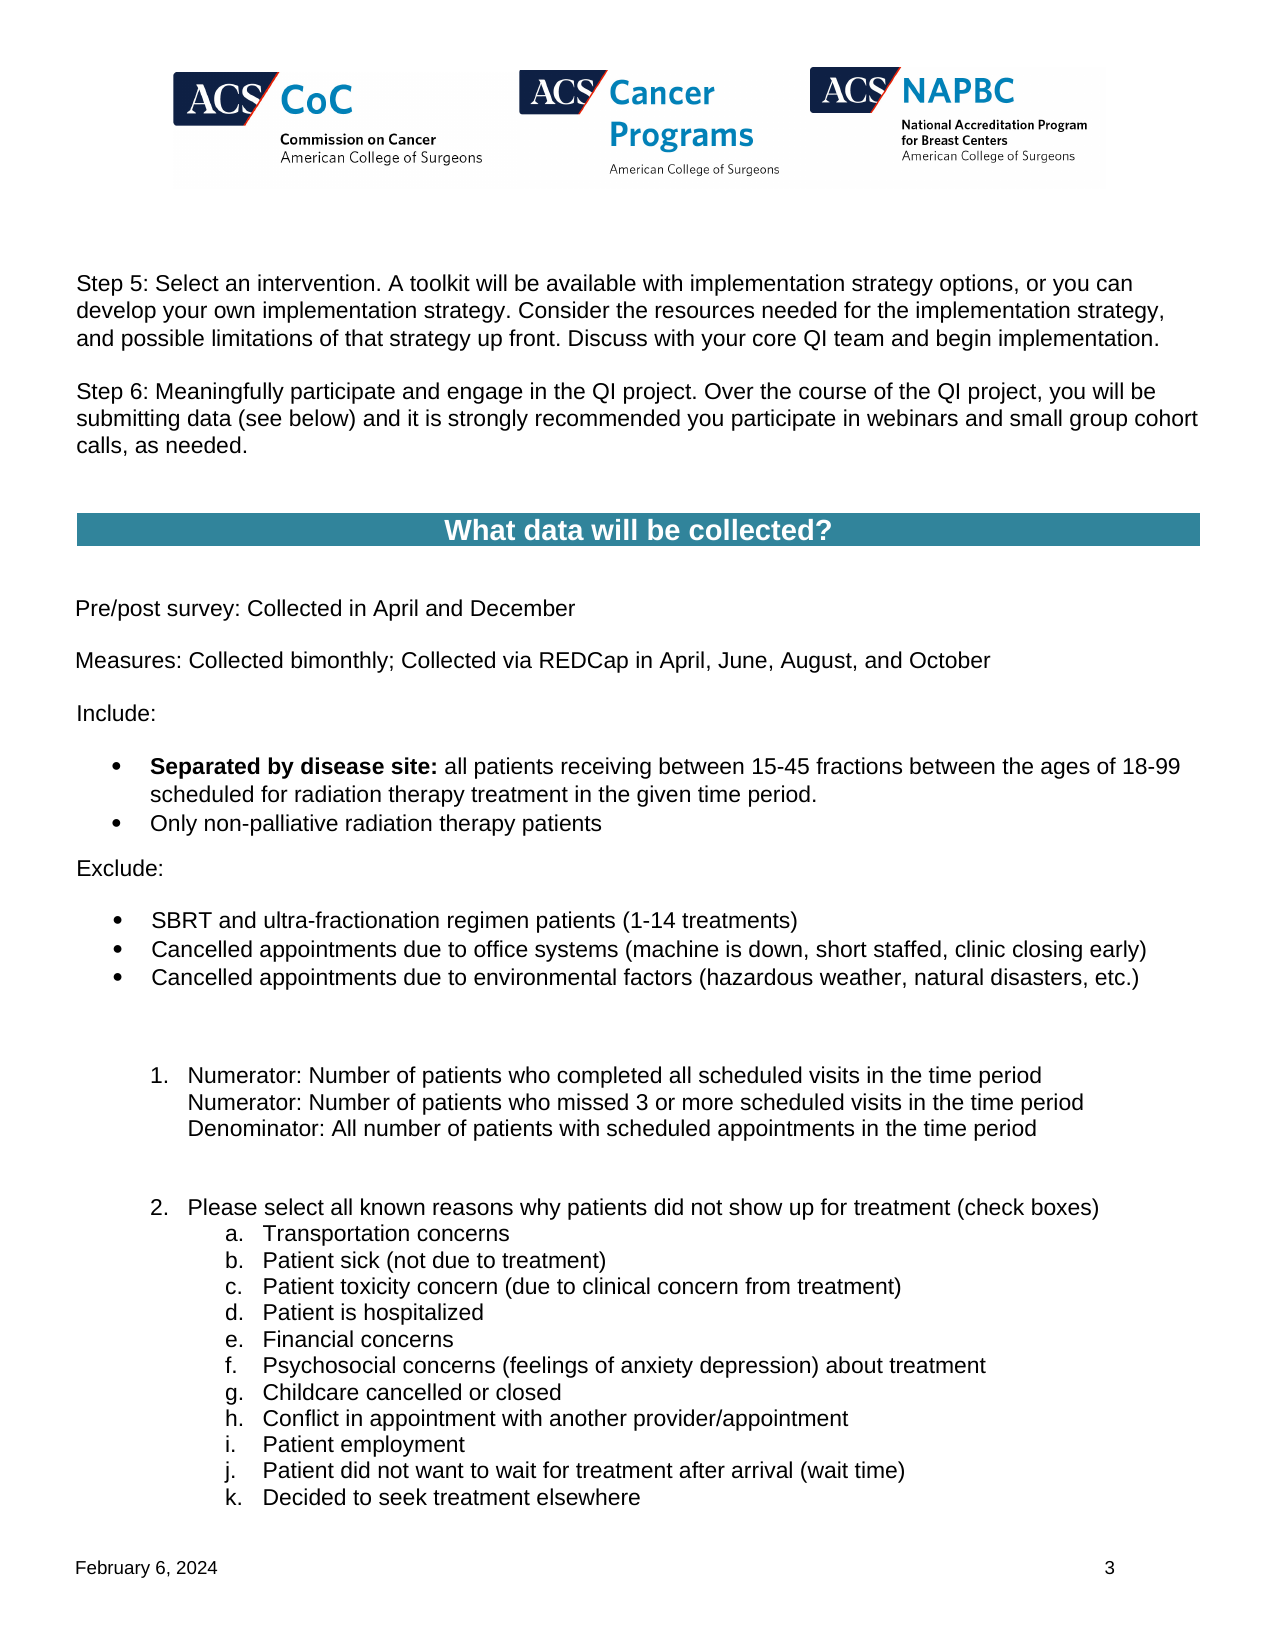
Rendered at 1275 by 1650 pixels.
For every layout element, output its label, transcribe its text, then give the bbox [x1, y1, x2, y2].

picture [173, 67, 1107, 189]
list Numerator: Number of patients who completed all scheduled visits in the time period [150, 1062, 1200, 1088]
list Please select all known reasons why patients did not show up for treatment (check boxes) [150, 1194, 1200, 1220]
list Decided to seek treatment elsewhere [225, 1484, 1200, 1510]
text Exclude: [76, 855, 1200, 881]
list Only non-palliative radiation therapy patients [112, 810, 1200, 836]
list Patient toxicity concern (due to clinical concern from treatment) [225, 1273, 1200, 1299]
list Patient employment [225, 1431, 1200, 1457]
list Patient is hospitalized [225, 1299, 1200, 1326]
list Conflict in appointment with another provider/appointment [225, 1405, 1200, 1431]
text Pre/post survey: Collected in April and December [75, 595, 1200, 621]
list Patient sick (not due to treatment) [225, 1247, 1200, 1273]
list SBRT and ultra-fractionation regimen patients (1-14 treatments) [113, 907, 1200, 934]
list Financial concerns [225, 1326, 1200, 1352]
list Psychosocial concerns (feelings of anxiety depression) about treatment [225, 1352, 1200, 1378]
list Separated by disease site: all patients receiving between 15-45 fractions between the ages of 18-99 scheduled for radiation therapy treatment in the given time period. [112, 753, 1200, 808]
text Step 5: Select an intervention. A toolkit will be available with implementation strategy options, or you can develop your own implementation strategy. Consider the resources needed for the implementation strategy, and possible limitations of that strategy up front. Discuss with your core QI team and begin implementation. [76, 270, 1200, 351]
list Patient did not want to wait for treatment after arrival (wait time) [225, 1457, 1200, 1484]
list Transportation concerns [225, 1220, 1200, 1247]
subtitle What data will be collected? [77, 513, 1200, 546]
text Denominator: All number of patients with scheduled appointments in the time period [187, 1115, 1200, 1141]
text Numerator: Number of patients who missed 3 or more scheduled visits in the time period [112, 1088, 1200, 1115]
list Cancelled appointments due to environmental factors (hazardous weather, natural disasters, etc.) [113, 964, 1200, 991]
list Childcare cancelled or closed [225, 1378, 1200, 1405]
text Include: [76, 700, 1200, 726]
text Step 6: Meaningfully participate and engage in the QI project. Over the course of the QI project, you will be submitting data (see below) and it is strongly recommended you participate in webinars and small group cohort calls, as needed. [76, 378, 1200, 459]
text Measures: Collected bimonthly; Collected via REDCap in April, June, August, and October [75, 647, 1200, 674]
list Cancelled appointments due to office systems (machine is down, short staffed, clinic closing early) [113, 936, 1200, 962]
